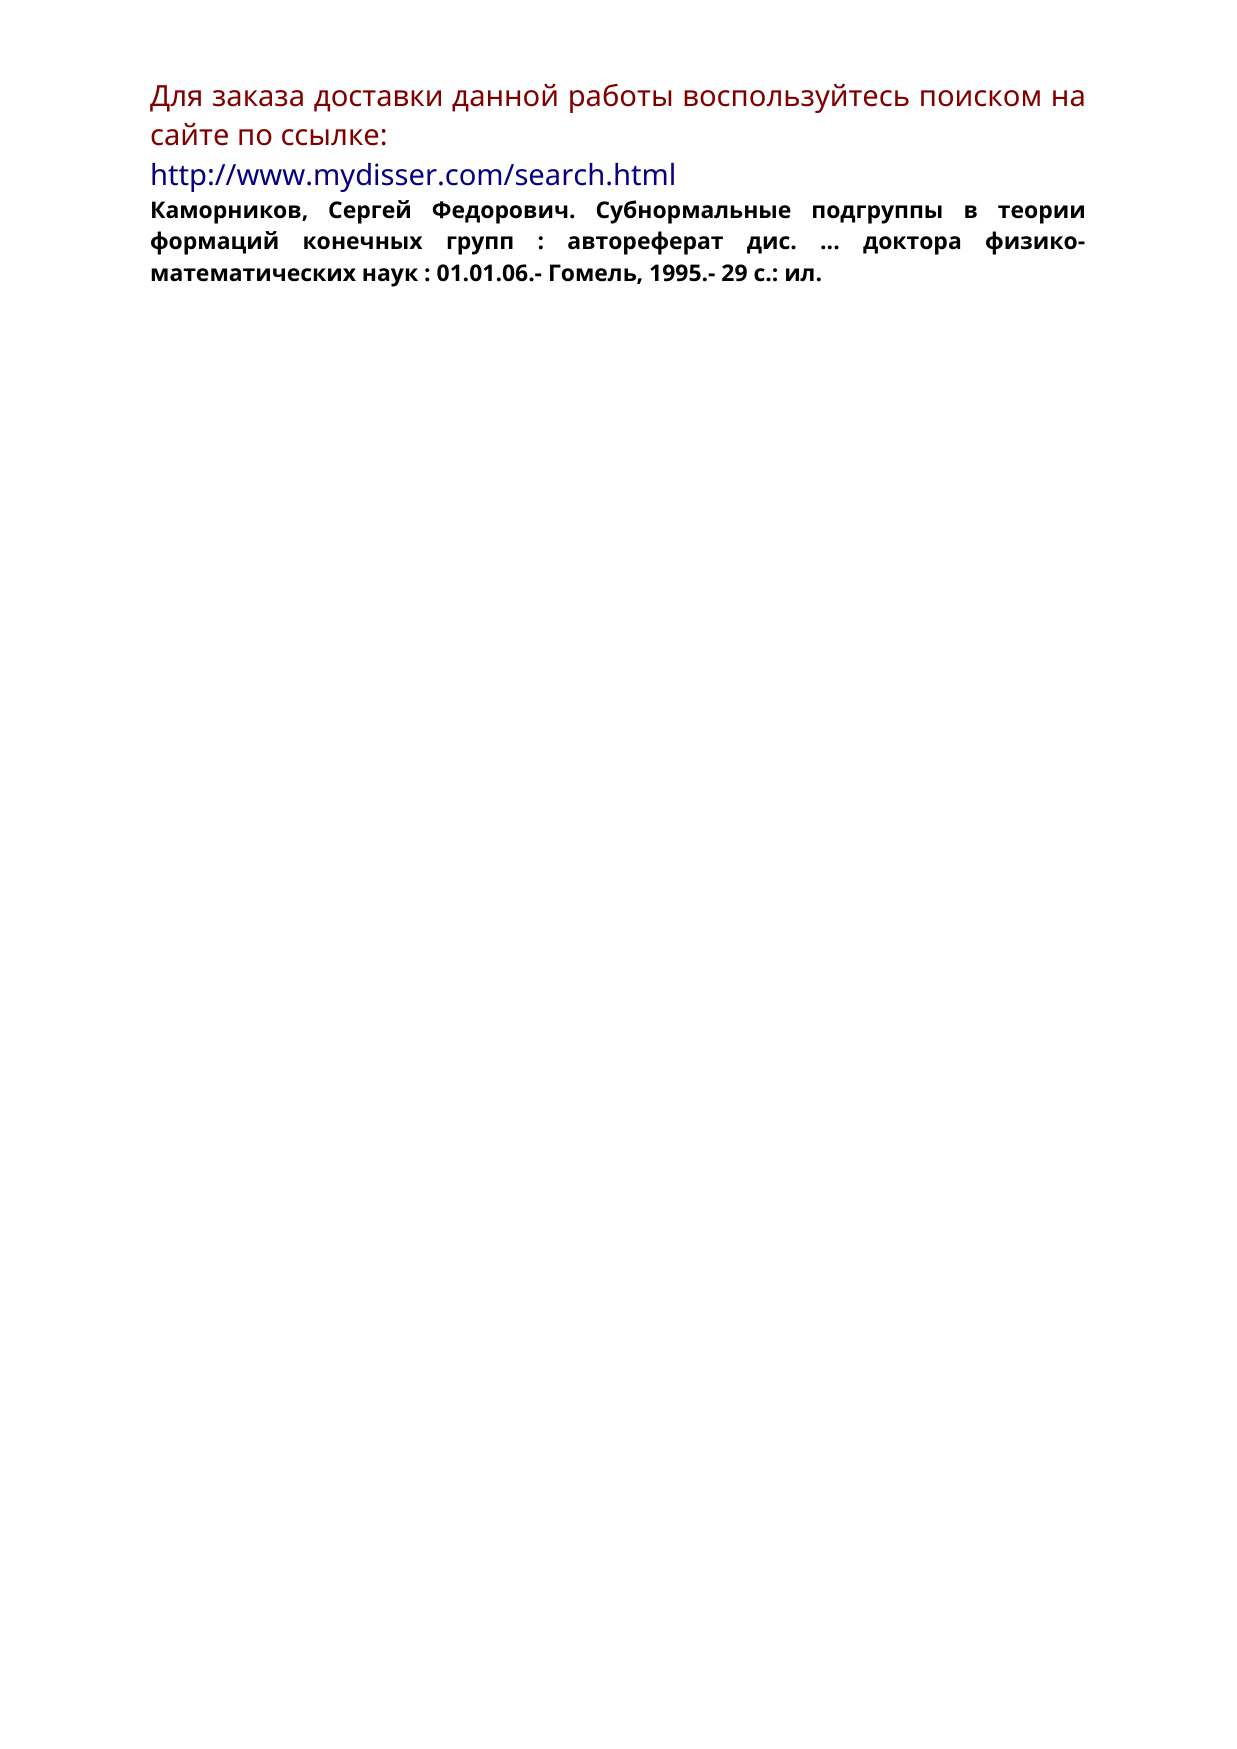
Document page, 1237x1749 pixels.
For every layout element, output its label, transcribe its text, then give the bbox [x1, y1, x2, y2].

text Каморников, Сергей Федорович. Субнормальные подгруппы в теории формаций конечных групп : автореферат дис. ... доктора физико-математических наук : 01.01.06.- Гомель, 1995.- 29 с.: ил. [150, 194, 1086, 288]
